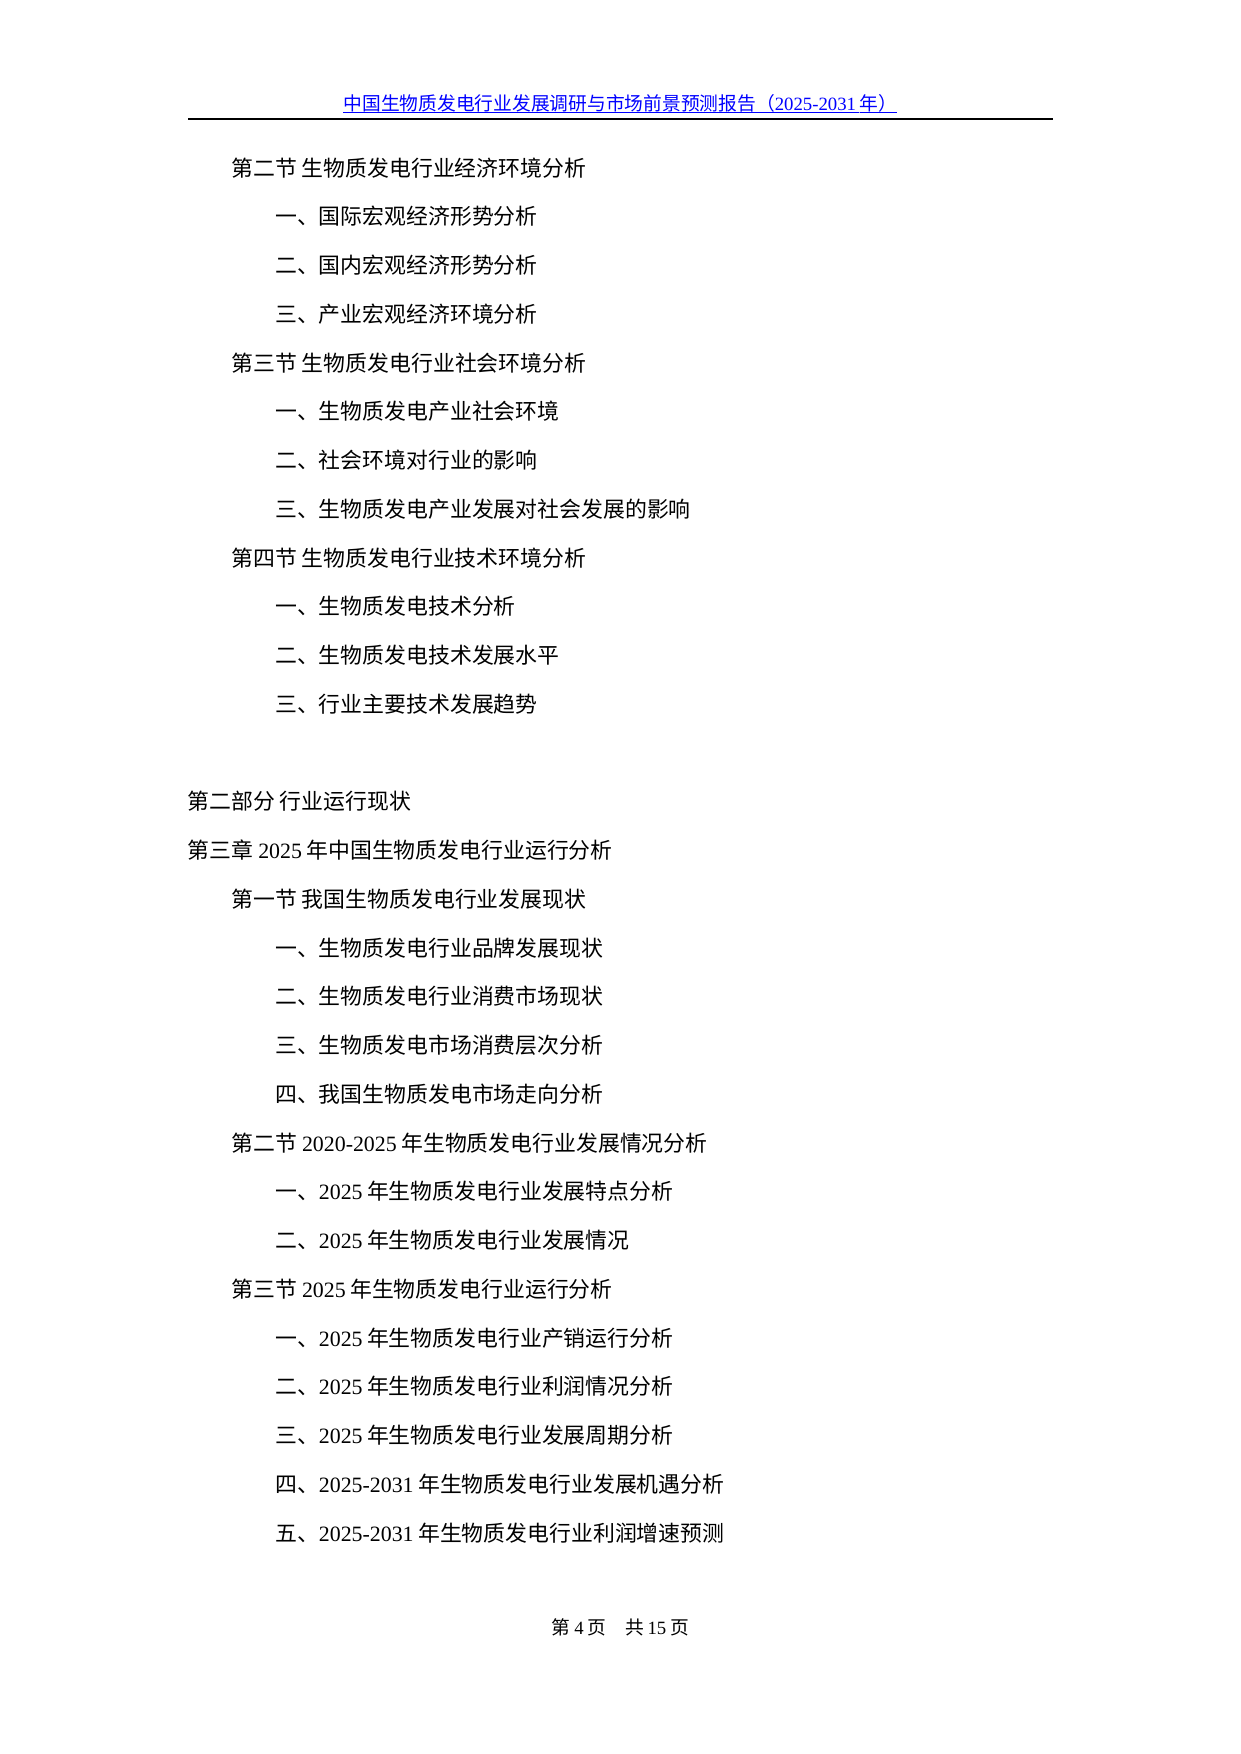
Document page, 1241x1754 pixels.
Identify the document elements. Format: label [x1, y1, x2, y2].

text [187, 150, 1053, 1548]
